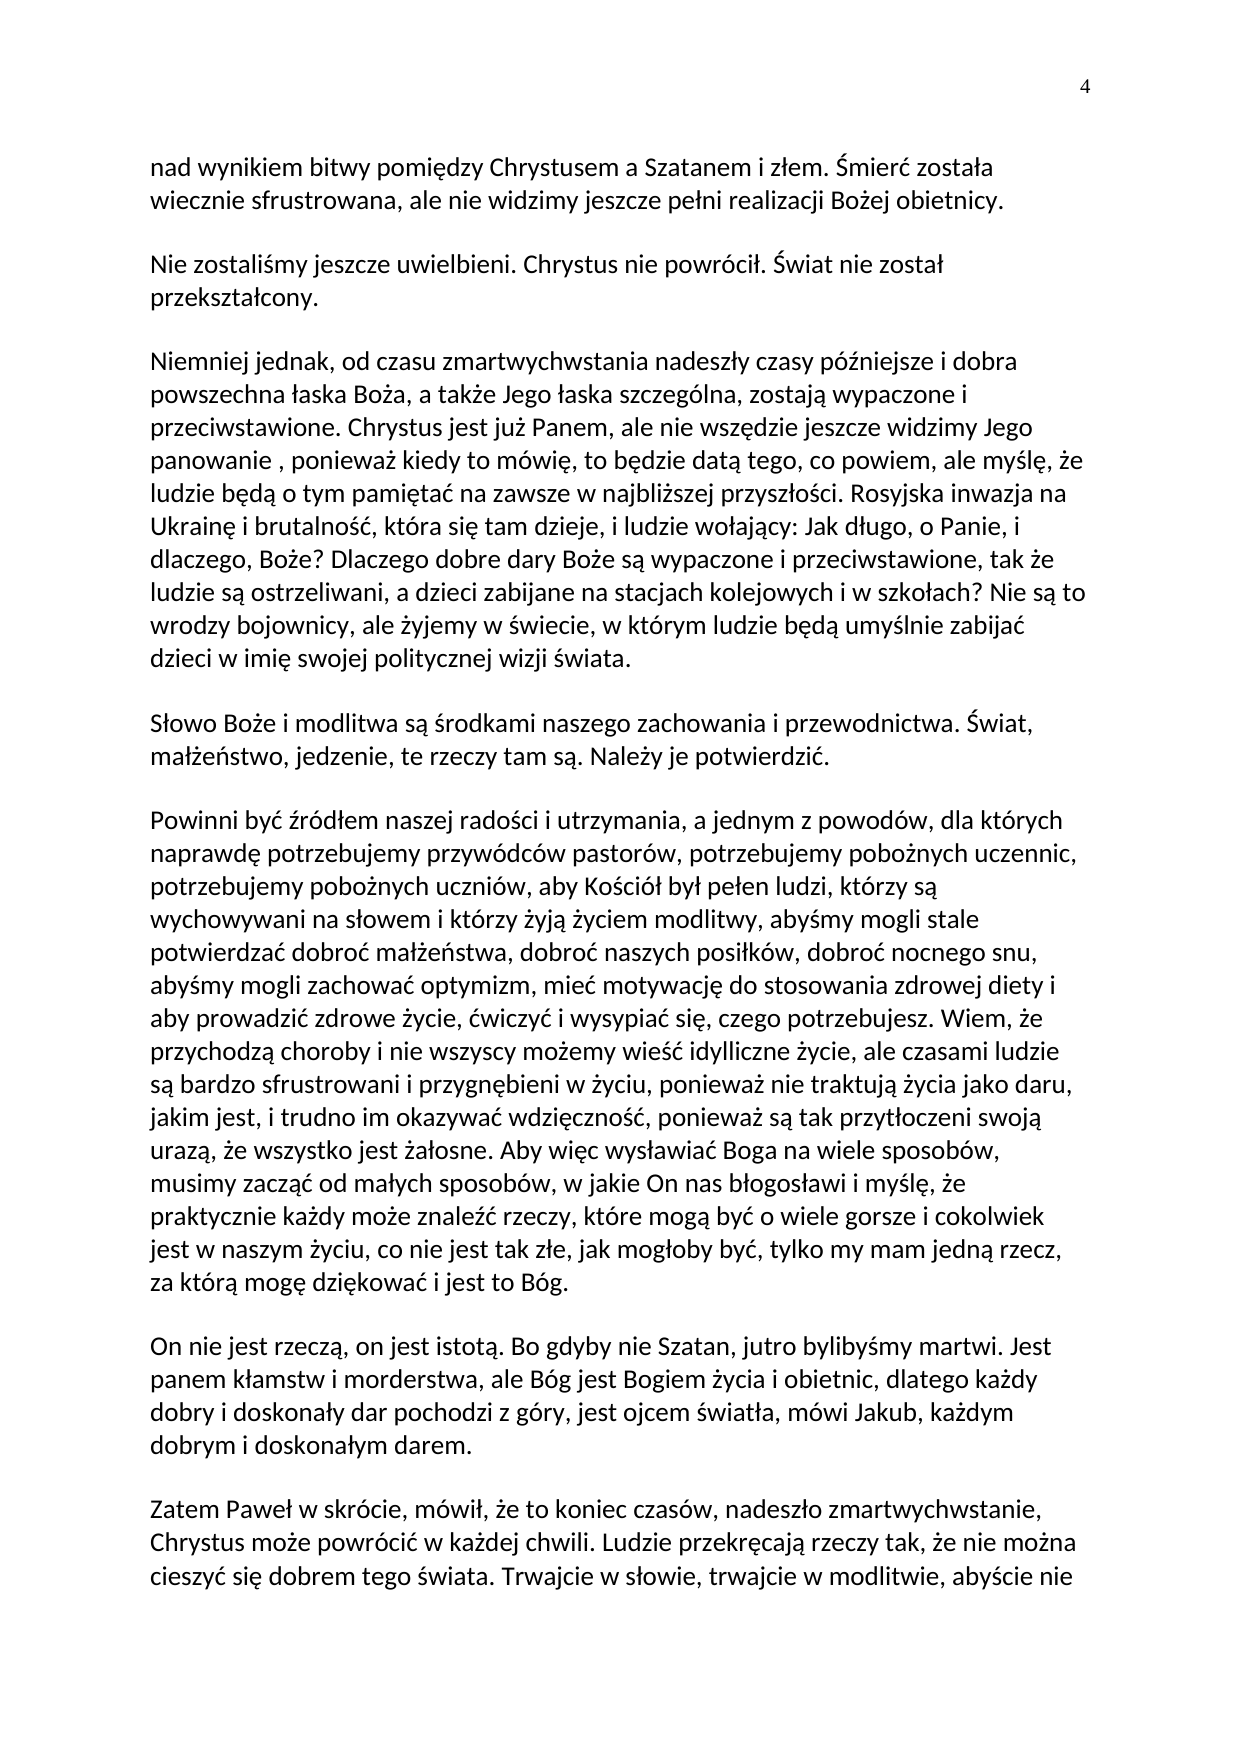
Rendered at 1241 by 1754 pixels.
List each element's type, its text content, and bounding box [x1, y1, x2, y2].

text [150, 1493, 1090, 1592]
text Powinni być źródłem naszej radości i utrzymania, a jednym z powodów, dla których naprawdę potrzebujemy przywódców pastorów, potrzebujemy pobożnych uczennic, potrzebujemy pobożnych uczniów, aby Kościół był pełen ludzi, którzy są wychowywani na słowem i którzy żyją życiem modlitwy, abyśmy mogli stale potwierdzać dobroć małżeństwa, dobroć naszych posiłków, dobroć nocnego snu, abyśmy mogli zachować optymizm, mieć motywację do stosowania zdrowej diety i aby prowadzić zdrowe życie, ćwiczyć i wysypiać się, czego potrzebujesz. Wiem, że przychodzą choroby i nie wszyscy możemy wieść idylliczne życie, ale czasami ludzie są bardzo sfrustrowani i przygnębieni w życiu, ponieważ nie traktują życia jako daru, jakim jest, i trudno im okazywać wdzięczność, ponieważ są tak przytłoczeni swoją urazą, że wszystko jest żałosne. Aby więc wysławiać Boga na wiele sposobów, musimy zacząć od małych sposobów, w jakie On nas błogosławi i myślę, że praktycznie każdy może znaleźć rzeczy, które mogą być o wiele gorsze i cokolwiek jest w naszym życiu, co nie jest tak złe, jak mogłoby być, tylko my mam jedną rzecz, za którą mogę dziękować i jest to Bóg. [150, 803, 1090, 1298]
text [150, 150, 1090, 216]
text Słowo Boże i modlitwa są środkami naszego zachowania i przewodnictwa. Świat, małżeństwo, jedzenie, te rzeczy tam są. Należy je potwierdzić. [150, 706, 1090, 772]
text Nie zostaliśmy jeszcze uwielbieni. Chrystus nie powrócił. Świat nie został przekształcony. [150, 247, 1090, 313]
text On nie jest rzeczą, on jest istotą. Bo gdyby nie Szatan, jutro bylibyśmy martwi. Jest panem kłamstw i morderstwa, ale Bóg jest Bogiem życia i obietnic, dlatego każdy dobry i doskonały dar pochodzi z góry, jest ojcem światła, mówi Jakub, każdym dobrym i doskonałym darem. [150, 1329, 1090, 1461]
text Niemniej jednak, od czasu zmartwychwstania nadeszły czasy późniejsze i dobra powszechna łaska Boża, a także Jego łaska szczególna, zostają wypaczone i przeciwstawione. Chrystus jest już Panem, ale nie wszędzie jeszcze widzimy Jego panowanie , ponieważ kiedy to mówię, to będzie datą tego, co powiem, ale myślę, że ludzie będą o tym pamiętać na zawsze w najbliższej przyszłości. Rosyjska inwazja na Ukrainę i brutalność, która się tam dzieje, i ludzie wołający: Jak długo, o Panie, i dlaczego, Boże? Dlaczego dobre dary Boże są wypaczone i przeciwstawione, tak że ludzie są ostrzeliwani, a dzieci zabijane na stacjach kolejowych i w szkołach? Nie są to wrodzy bojownicy, ale żyjemy w świecie, w którym ludzie będą umyślnie zabijać dzieci w imię swojej politycznej wizji świata. [150, 344, 1090, 674]
